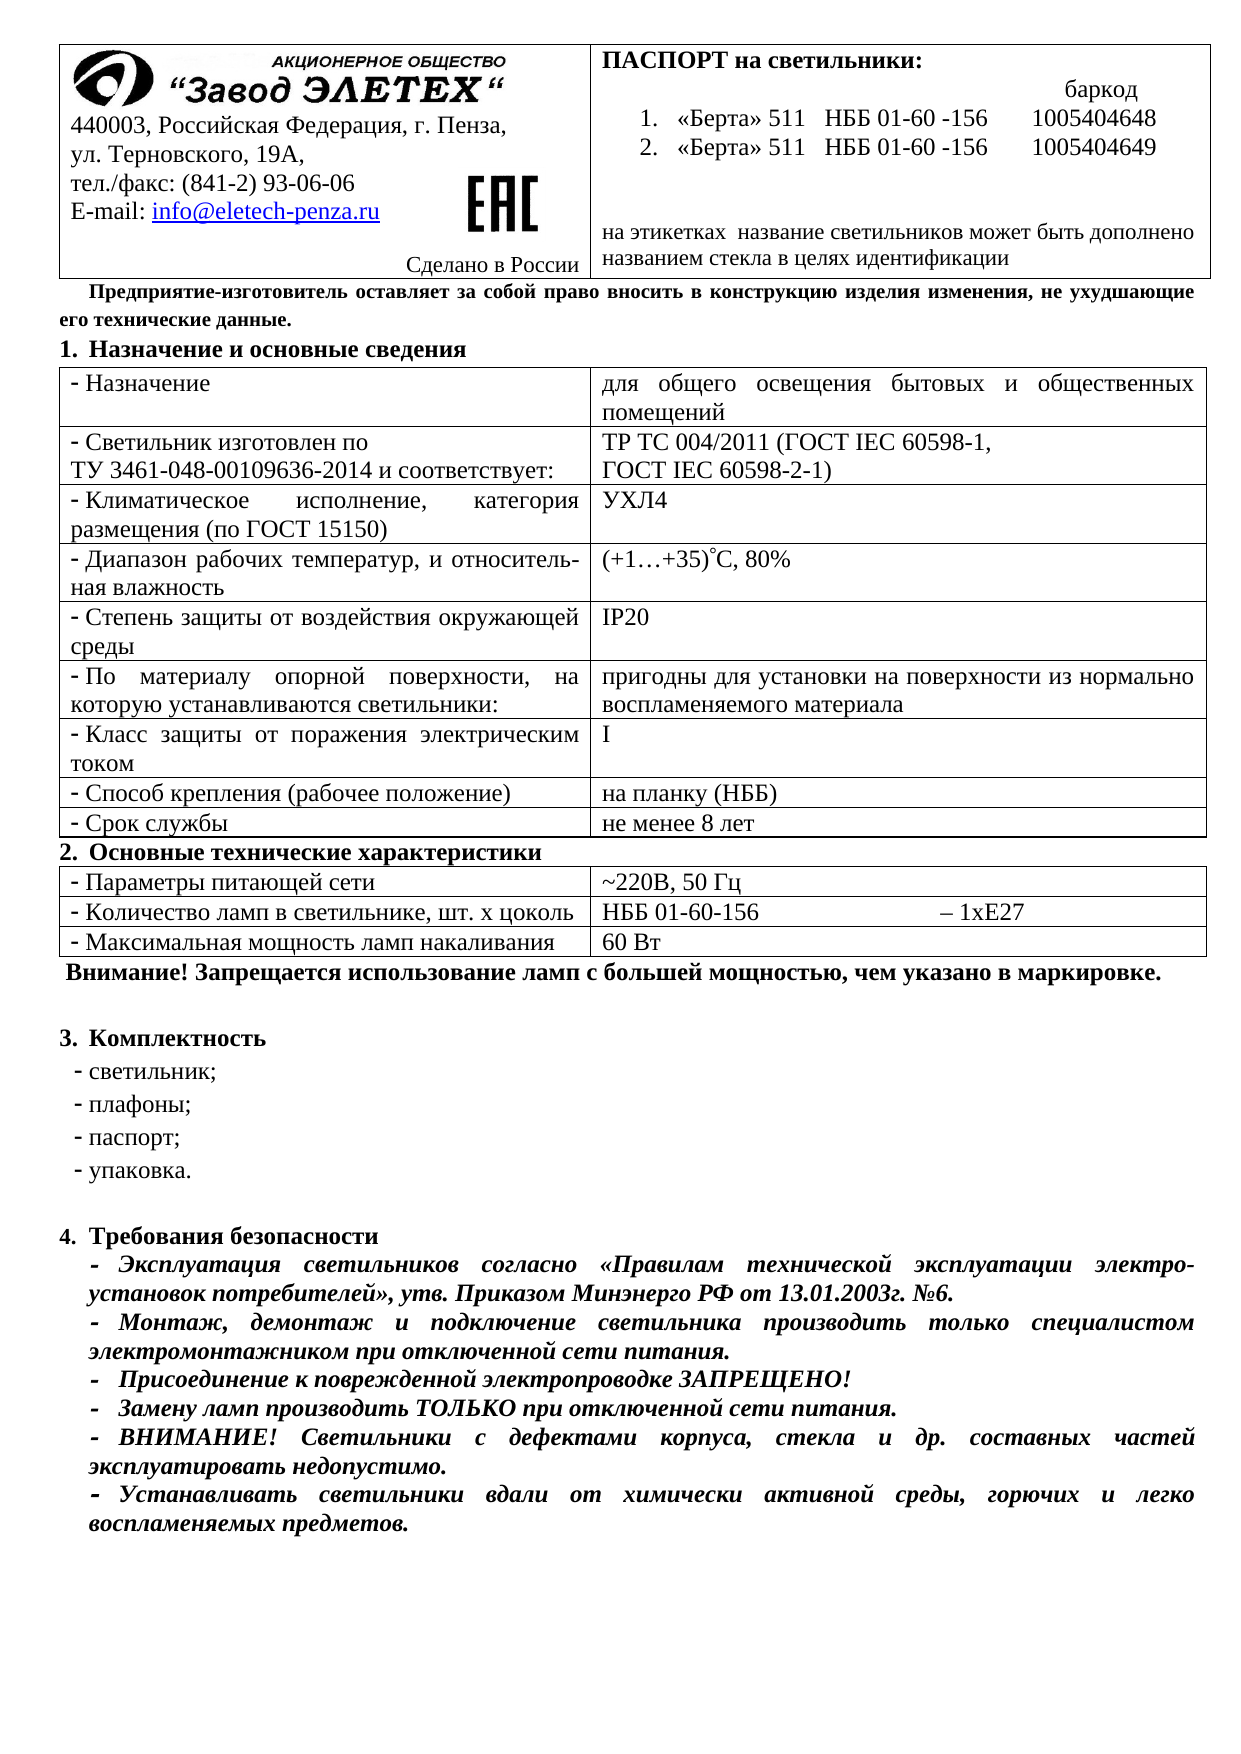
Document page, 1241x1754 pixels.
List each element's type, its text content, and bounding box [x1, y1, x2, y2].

table_cell (+1…+35)С, 80% [591, 544, 1206, 601]
table_cell Диапазон рабочих температур, и относительная влажность [60, 544, 590, 601]
list упаковка. [74, 1155, 1196, 1183]
table_cell пригодны для установки на поверхности из нормально воспламеняемого материала [591, 661, 1206, 718]
list Замену ламп производить ТОЛЬКО при отключенной сети питания. [89, 1393, 1196, 1422]
table_header для общего освещения бытовых и общественных помещений [591, 368, 1206, 426]
table_cell Основные технические характеристики [59, 838, 1206, 866]
table_cell на планку (НББ) [591, 778, 1206, 807]
table_cell 60 Вт [591, 927, 1206, 956]
table_cell Степень защиты от воздействия окружающей среды [60, 602, 590, 660]
table_cell УХЛ4 [591, 485, 1206, 543]
table_cell По материалу опорной поверхности, на которую устанавливаются светильники: [60, 661, 590, 718]
list светильник; [74, 1056, 1196, 1084]
list Требования безопасности [59, 1221, 1196, 1249]
table_cell Количество ламп в светильнике, шт. х цоколь [60, 897, 590, 926]
table_cell Светильник изготовлен по ТУ 3461-048-00109636-2014 и соответствует: [60, 427, 590, 484]
list Внимание! Запрещается использование ламп с большей мощностью, чем указано в маркировке. [59, 957, 1196, 985]
table_cell IP20 [591, 602, 1206, 660]
table_cell не менее 8 лет [591, 808, 1206, 836]
list Назначение и основные сведения [59, 334, 1196, 363]
table_cell Срок службы [60, 808, 590, 836]
table_header ПАСПОРТ на светильники: баркод «Берта» 511 НББ 01-60 -156 1005404648 «Берта» 511 НББ 01-60 -156 1005404649 на этикетках название светильников может быть дополнено названием стекла в целях идентификации [591, 45, 1210, 278]
table_cell Класс защиты от поражения электрическим током [60, 719, 590, 777]
list Монтаж, демонтаж и подключение светильника производить только специалистом электромонтажником при отключенной сети питания. [89, 1307, 1196, 1364]
list Предприятие-изготовитель оставляет за собой право вносить в конструкцию изделия изменения, не ухудшающие его технические данные. [59, 279, 1196, 331]
table_header 440003, Российская Федерация, г. Пенза, ул. Терновского, 19А, тел./факс: (841-2) 93-06-06 E-mail: info@eletech-penza.ru Сделано в России [60, 45, 590, 278]
list Присоединение к поврежденной электропроводке ЗАПРЕЩЕНО! [89, 1364, 1196, 1393]
table_cell Климатическое исполнение, категория размещения (по ГОСТ 15150) [60, 485, 590, 543]
list Комплектность [59, 1023, 1196, 1051]
list паспорт; [74, 1122, 1196, 1151]
list Устанавливать светильники вдали от химически активной среды, горючих и легко воспламеняемых предметов. [89, 1479, 1196, 1537]
table_cell I [591, 719, 1206, 777]
table_header Назначение [60, 368, 590, 426]
list ВНИМАНИЕ! Светильники с дефектами корпуса, стекла и др. составных частей эксплуатировать недопустимо. [89, 1422, 1196, 1479]
table_cell Способ крепления (рабочее положение) [60, 778, 590, 807]
table_cell ТР ТС 004/2011 (ГОСТ IEC 60598-1, ГОСТ IEC 60598-2-1) [591, 427, 1206, 484]
list Эксплуатация светильников согласно «Правилам технической эксплуатации электро-установок потребителей», утв. Приказом Минэнерго РФ от 13.01.2003г. №6. [89, 1249, 1196, 1307]
list плафоны; [74, 1089, 1196, 1117]
picture [70, 45, 508, 111]
table_cell Параметры питающей сети [60, 867, 590, 896]
table_cell Максимальная мощность ламп накаливания [60, 927, 590, 956]
picture [458, 167, 546, 242]
table_cell НББ 01-60-156 – 1хE27 [591, 897, 1206, 926]
table_cell ~220В, 50 Гц [591, 867, 1206, 896]
